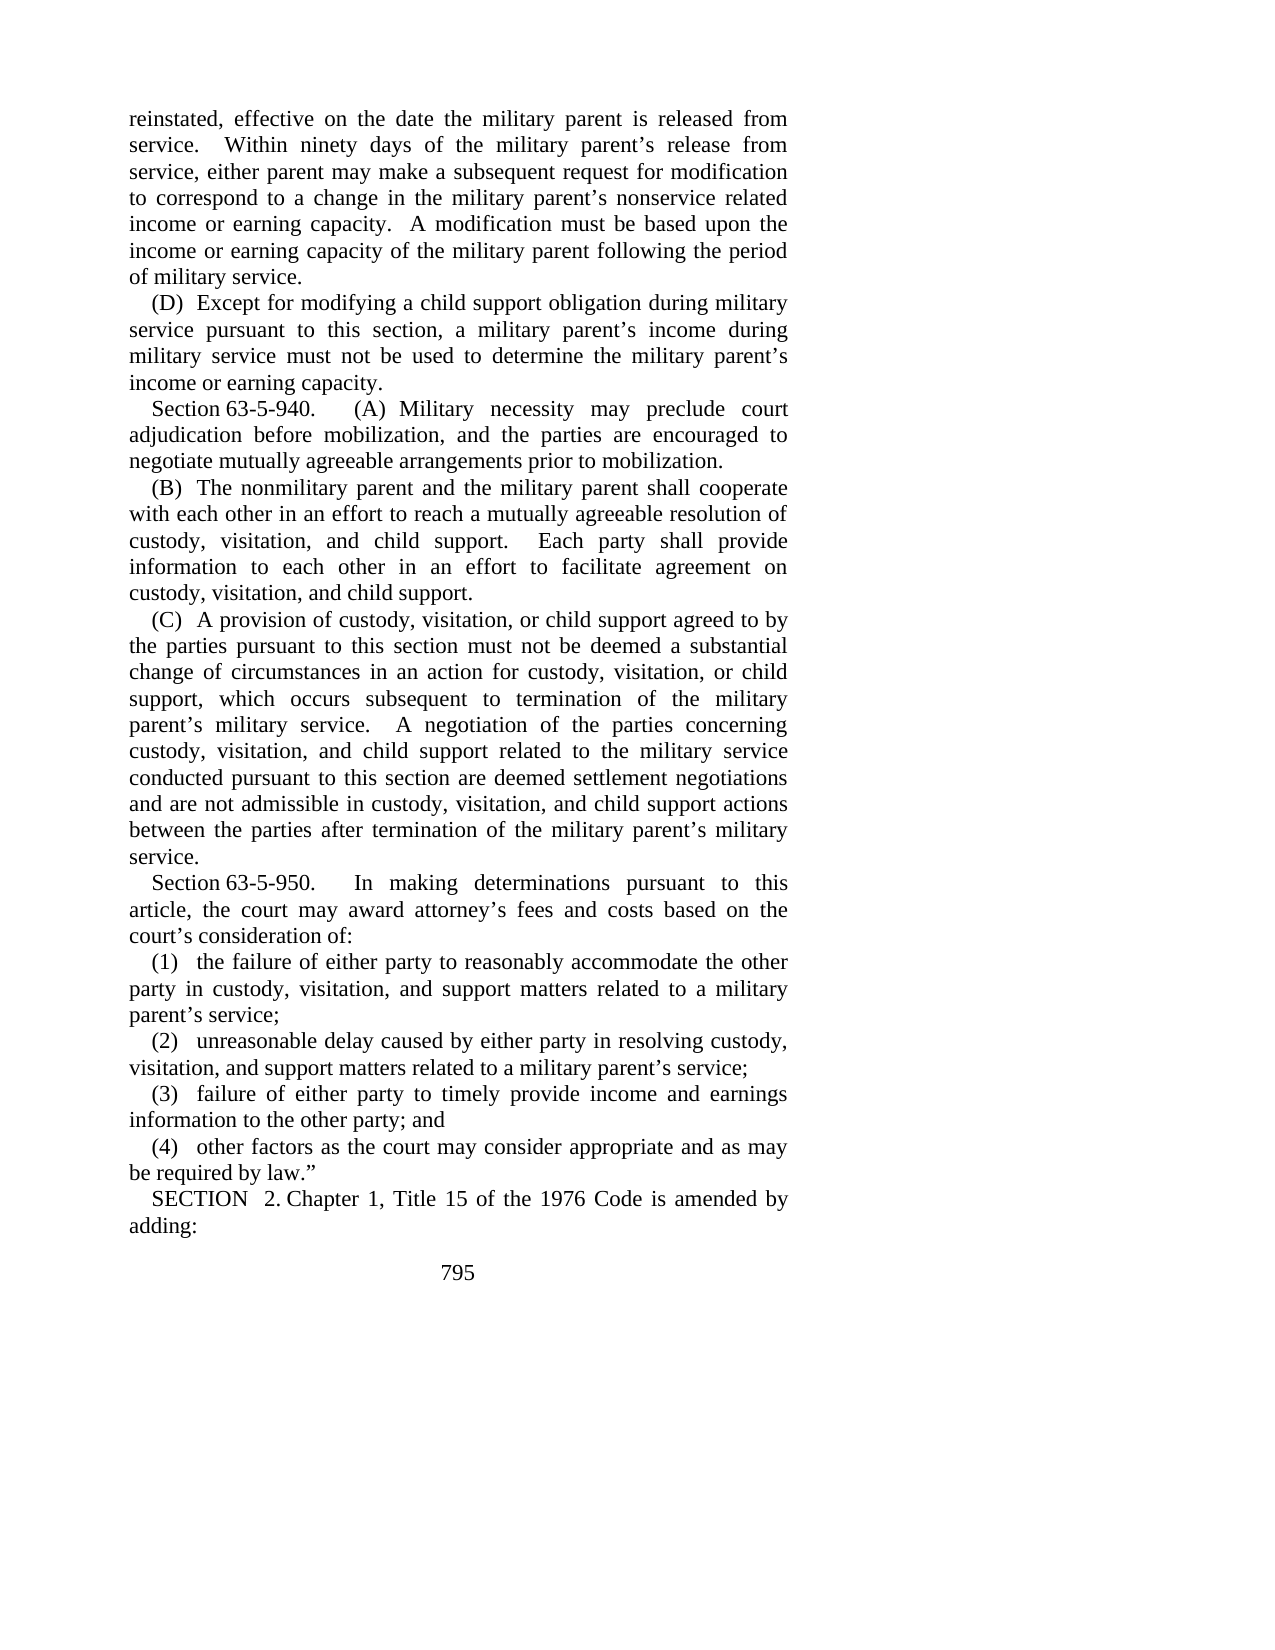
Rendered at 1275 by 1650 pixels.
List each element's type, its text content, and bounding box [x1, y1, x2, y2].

text (4) other factors as the court may consider appropriate and as may be required by law.” [129, 1133, 789, 1186]
text SECTION 2. Chapter 1, Title 15 of the 1976 Code is amended by adding: [129, 1186, 789, 1238]
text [129, 105, 789, 289]
text (3) failure of either party to timely provide income and earnings information to the other party; and [129, 1080, 789, 1133]
text (C) A provision of custody, visitation, or child support agreed to by the parties pursuant to this section must not be deemed a substantial change of circumstances in an action for custody, visitation, or child support, which occurs subsequent to termination of the military parent’s military service. A negotiation of the parties concerning custody, visitation, and child support related to the military service conducted pursuant to this section are deemed settlement negotiations and are not admissible in custody, visitation, and child support actions between the parties after termination of the military parent’s military service. [129, 606, 789, 869]
text Section 63-5-950. In making determinations pursuant to this article, the court may award attorney’s fees and costs based on the court’s consideration of: [129, 869, 789, 948]
text (B) The nonmilitary parent and the military parent shall cooperate with each other in an effort to reach a mutually agreeable resolution of custody, visitation, and child support. Each party shall provide information to each other in an effort to facilitate agreement on custody, visitation, and child support. [129, 474, 789, 606]
text Section 63-5-940. (A) Military necessity may preclude court adjudication before mobilization, and the parties are encouraged to negotiate mutually agreeable arrangements prior to mobilization. [129, 395, 789, 474]
text (2) unreasonable delay caused by either party in resolving custody, visitation, and support matters related to a military parent’s service; [129, 1027, 789, 1080]
text (D) Except for modifying a child support obligation during military service pursuant to this section, a military parent’s income during military service must not be used to determine the military parent’s income or earning capacity. [129, 289, 789, 395]
text (1) the failure of either party to reasonably accommodate the other party in custody, visitation, and support matters related to a military parent’s service; [129, 948, 789, 1027]
